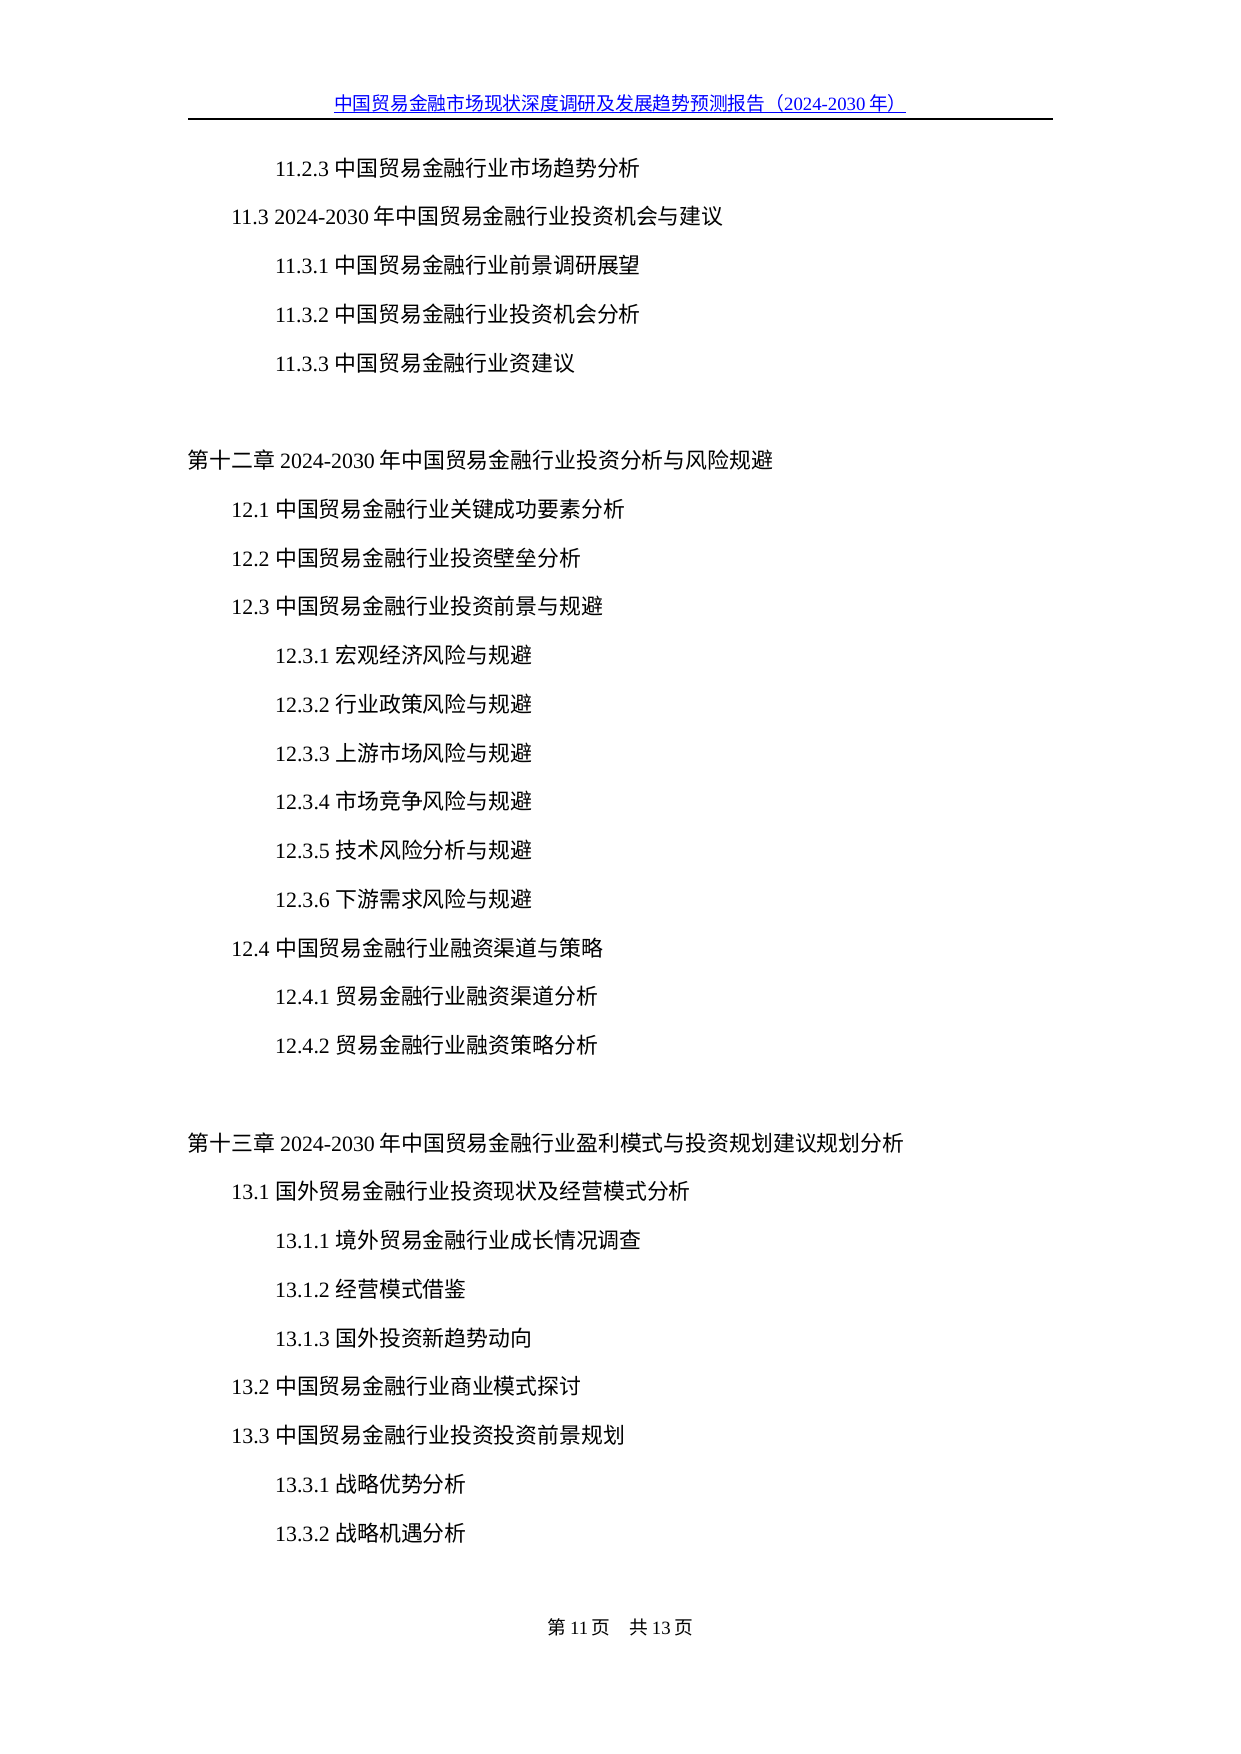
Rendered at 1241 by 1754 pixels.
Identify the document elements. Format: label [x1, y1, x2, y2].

text [187, 150, 1053, 1548]
